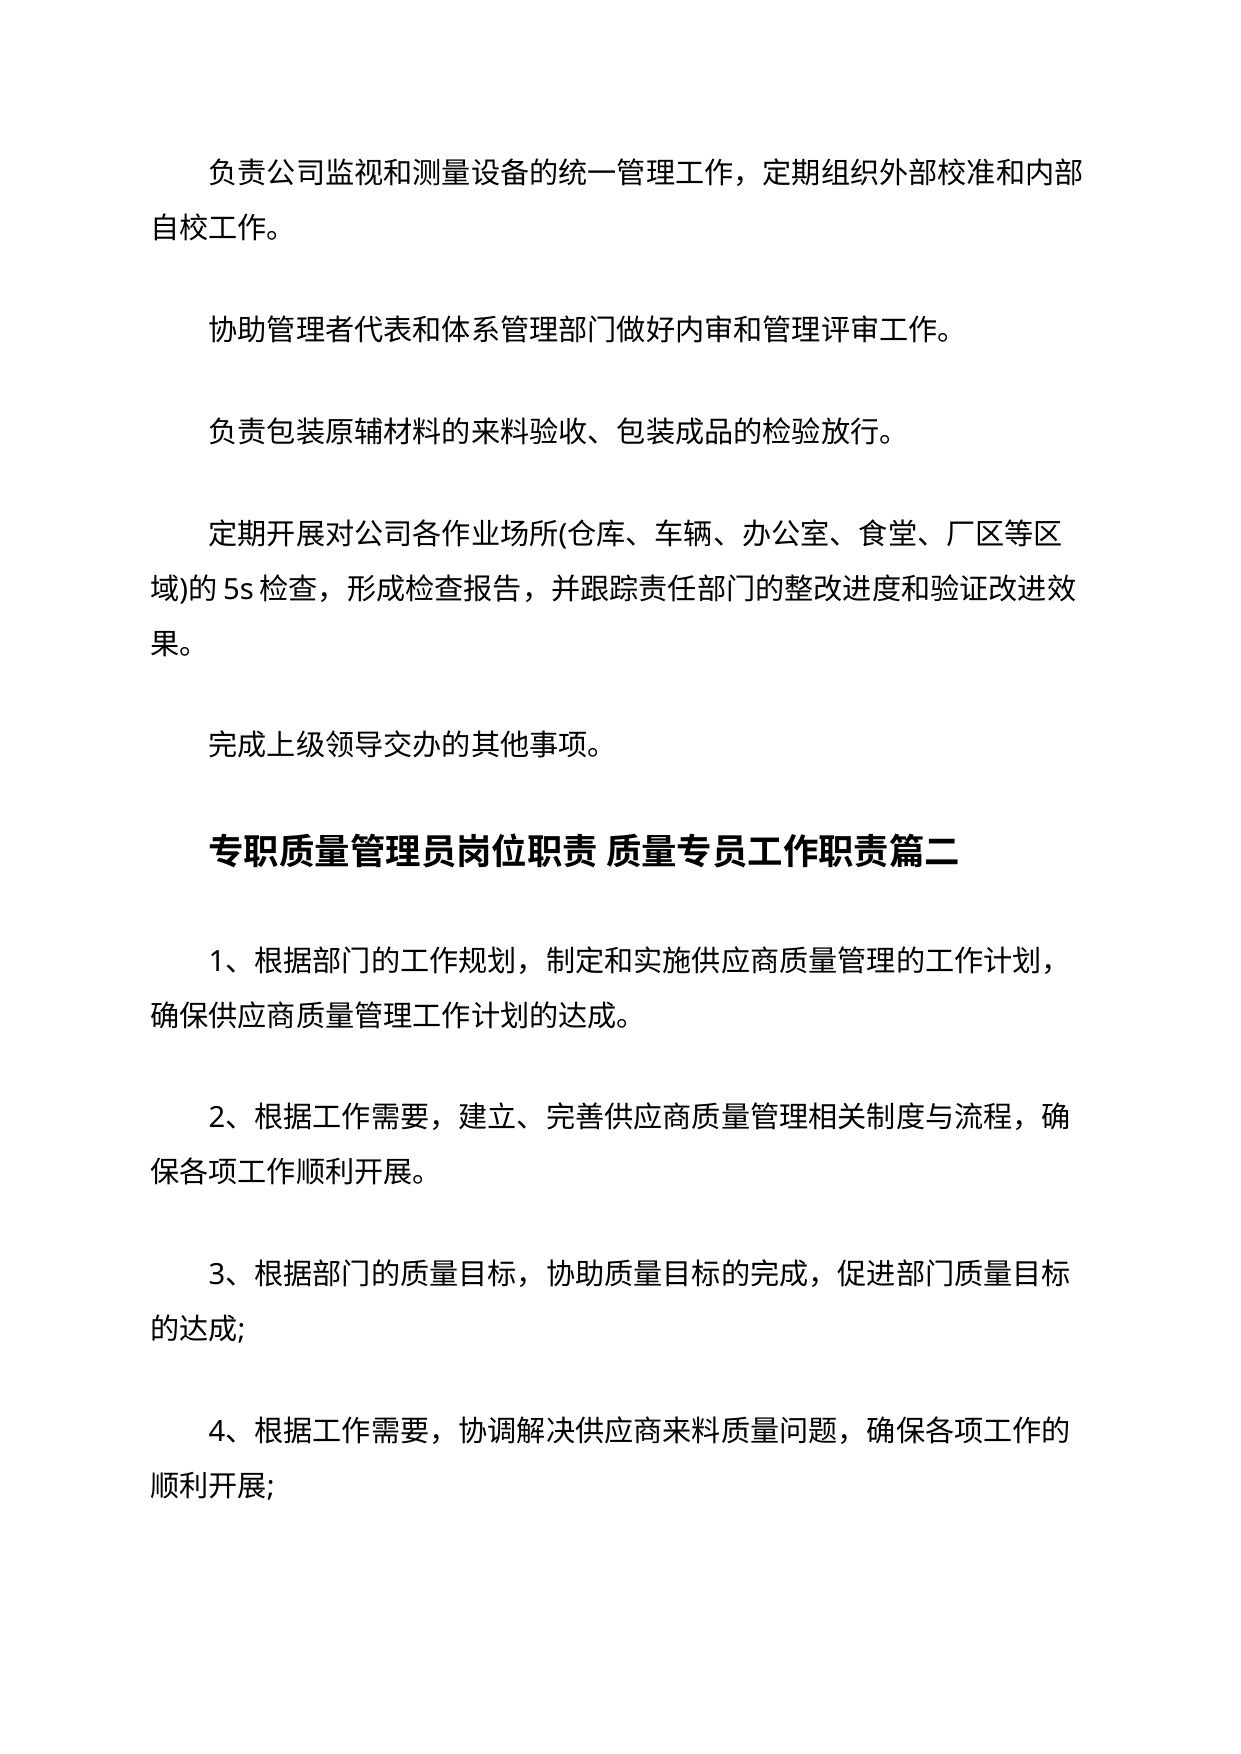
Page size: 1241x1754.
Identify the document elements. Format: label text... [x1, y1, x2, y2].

text 2、根据工作需要，建立、完善供应商质量管理相关制度与流程，确保各项工作顺利开展。 [150, 1094, 1090, 1191]
text 定期开展对公司各作业场所(仓库、车辆、办公室、食堂、厂区等区域)的5s检查，形成检查报告，并跟踪责任部门的整改进度和验证改进效果。 [150, 510, 1090, 662]
text 完成上级领导交办的其他事项。 [150, 722, 1090, 764]
text 协助管理者代表和体系管理部门做好内审和管理评审工作。 [150, 307, 1090, 349]
text 1、根据部门的工作规划，制定和实施供应商质量管理的工作计划，确保供应商质量管理工作计划的达成。 [150, 937, 1090, 1034]
text 专职质量管理员岗位职责 质量专员工作职责篇二 [150, 824, 1090, 875]
text 3、根据部门的质量目标，协助质量目标的完成，促进部门质量目标的达成; [150, 1251, 1090, 1348]
text 4、根据工作需要，协调解决供应商来料质量问题，确保各项工作的顺利开展; [150, 1408, 1090, 1505]
text 负责包装原辅材料的来料验收、包装成品的检验放行。 [150, 408, 1090, 451]
text 负责公司监视和测量设备的统一管理工作，定期组织外部校准和内部自校工作。 [150, 150, 1090, 247]
